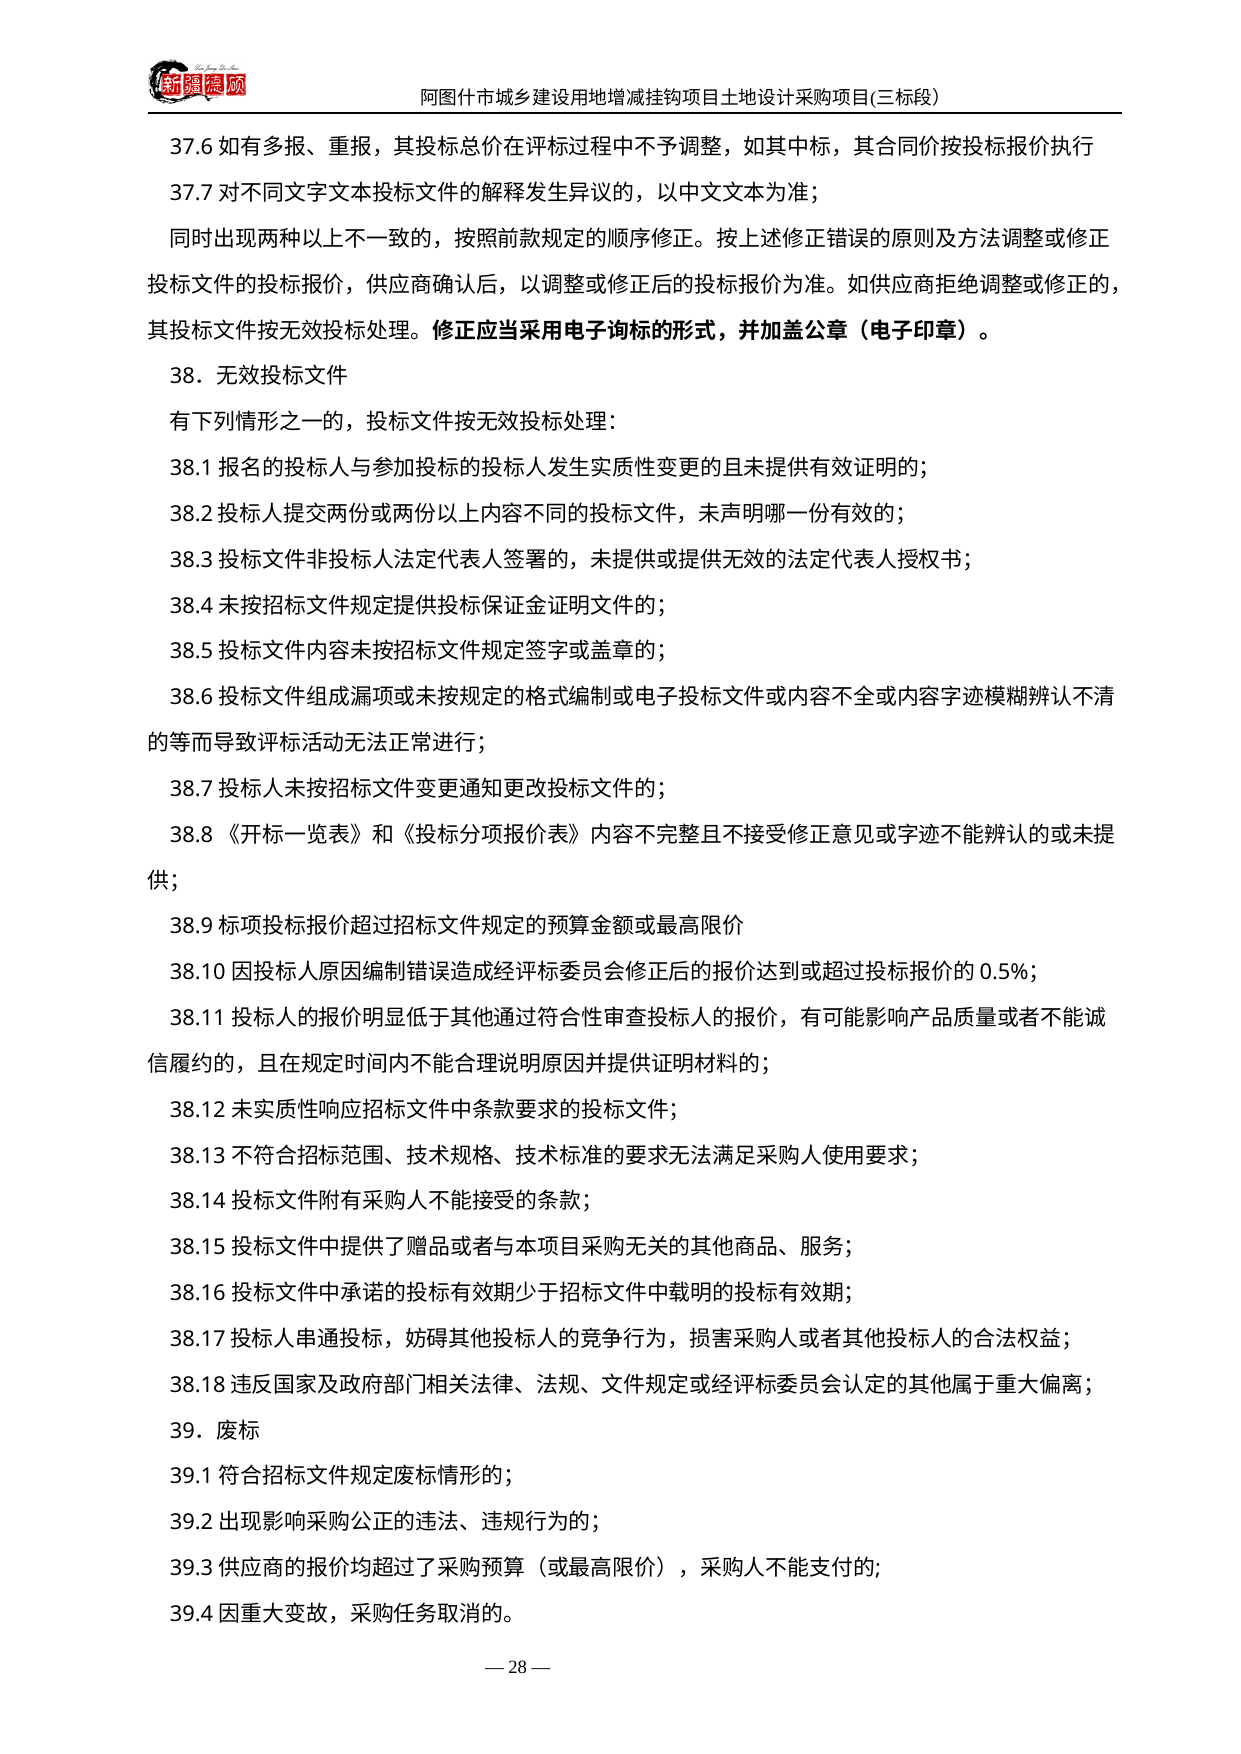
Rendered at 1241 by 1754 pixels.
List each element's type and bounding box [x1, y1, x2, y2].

picture [147, 59, 247, 105]
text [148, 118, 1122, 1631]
